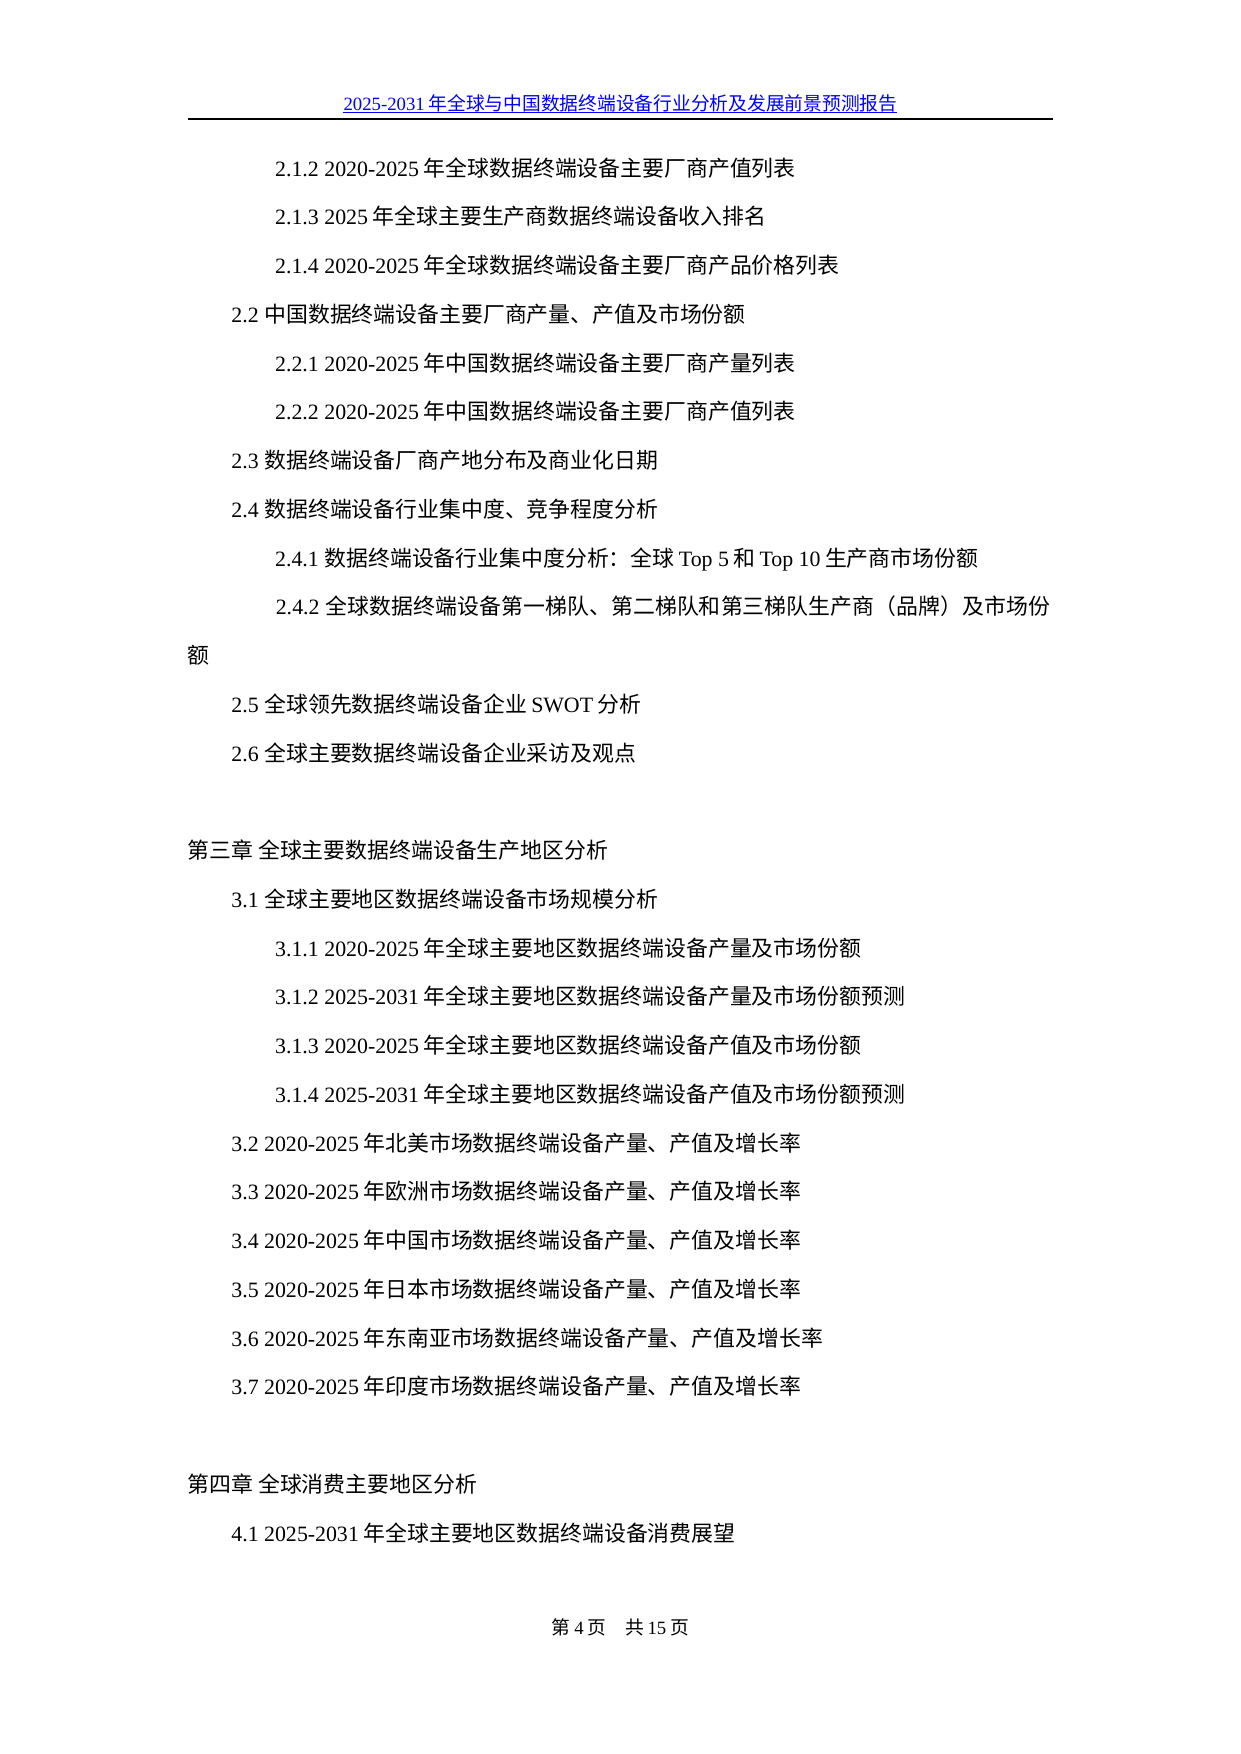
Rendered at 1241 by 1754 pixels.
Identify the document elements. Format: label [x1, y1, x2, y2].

text [187, 150, 1053, 1548]
